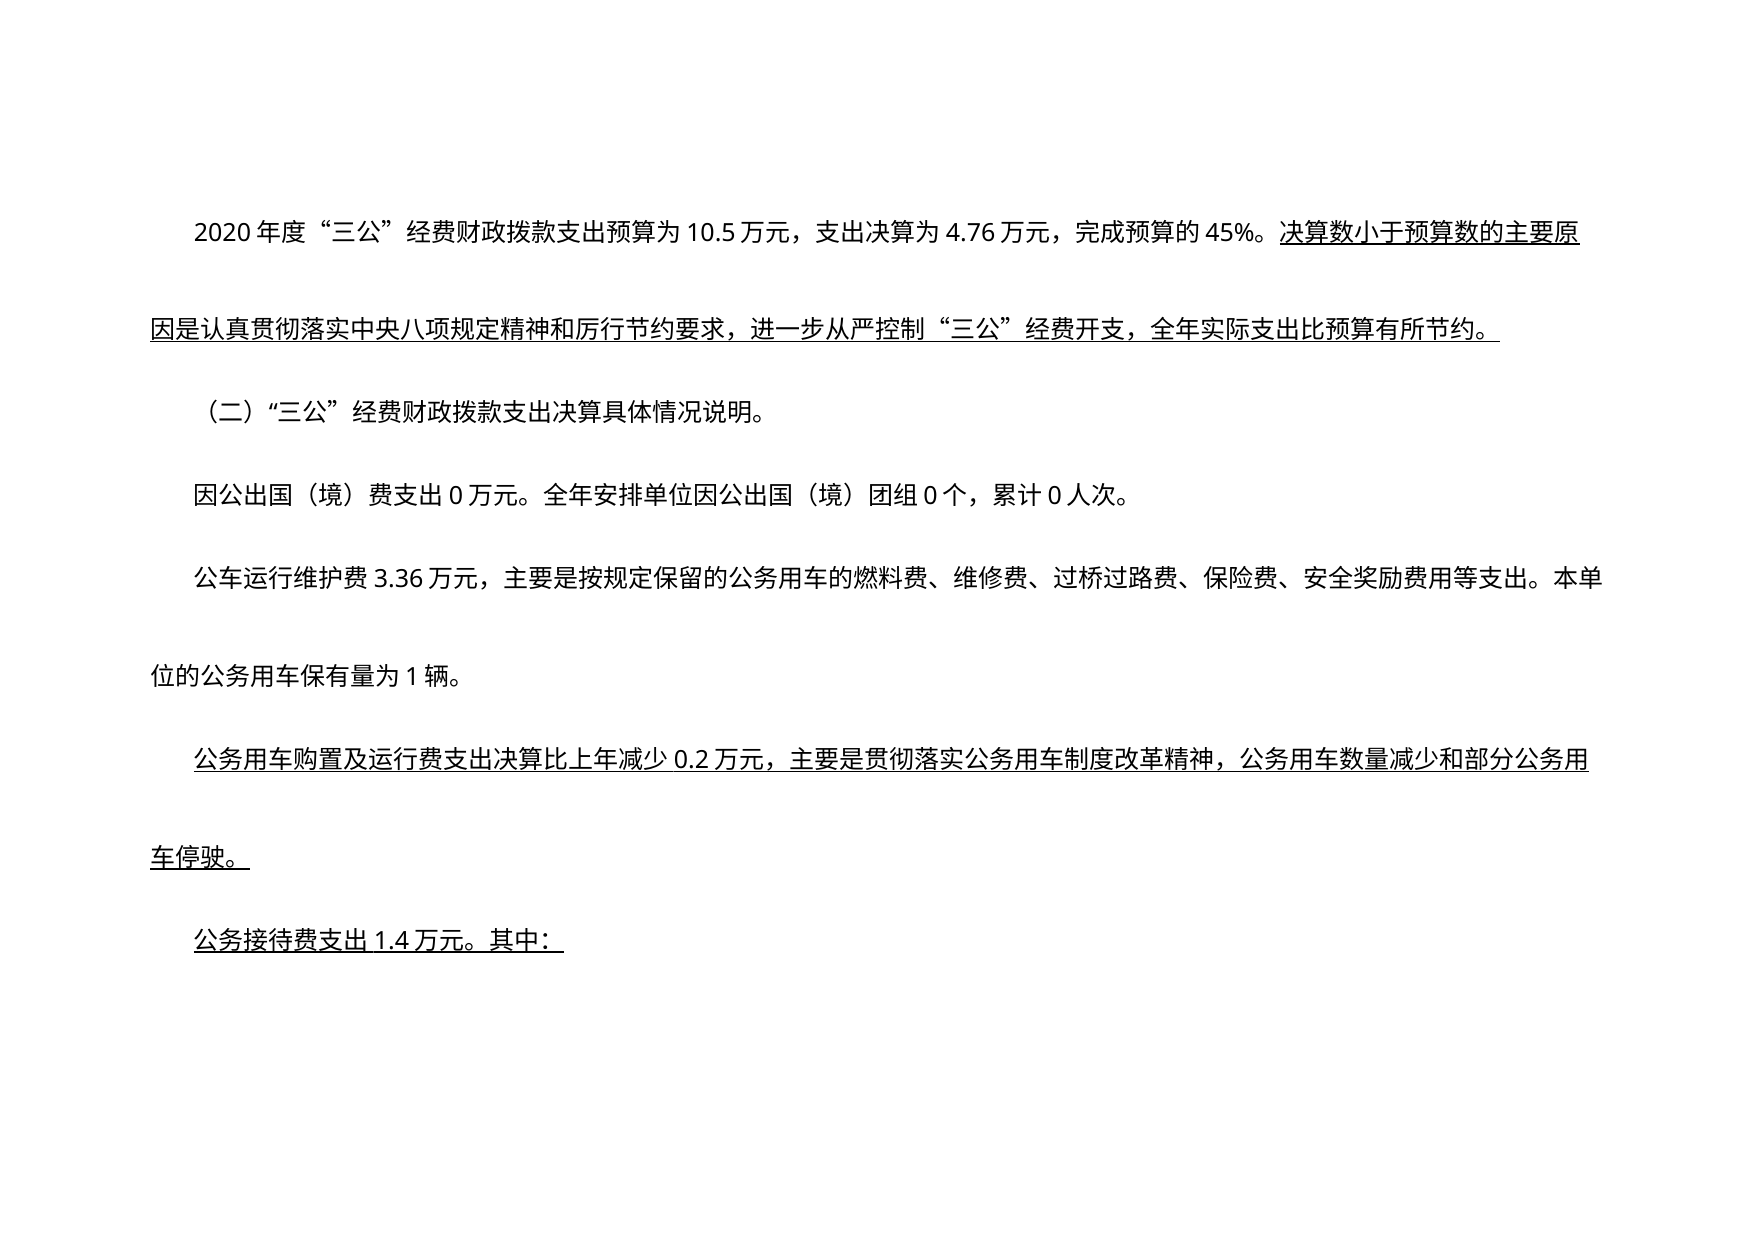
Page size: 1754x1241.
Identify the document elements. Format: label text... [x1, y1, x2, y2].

text 公车运行维护费3.36万元，主要是按规定保留的公务用车的燃料费、维修费、过桥过路费、保险费、安全奖励费用等支出。本单位的公务用车保有量为1辆。 [150, 544, 1604, 707]
text 2020年度“三公”经费财政拨款支出预算为10.5万元，支出决算为4.76万元，完成预算的45%。决算数小于预算数的主要原因是认真贯彻落实中央八项规定精神和厉行节约要求，进一步从严控制“三公”经费开支，全年实际支出比预算有所节约。 [150, 198, 1604, 360]
list “三公”经费财政拨款支出决算具体情况说明。 [150, 378, 1604, 443]
text 公务接待费支出1.4万元。其中： [150, 906, 1604, 971]
text 公务用车购置及运行费支出决算比上年减少0.2万元，主要是贯彻落实公务用车制度改革精神，公务用车数量减少和部分公务用车停驶。 [150, 725, 1604, 888]
text 因公出国（境）费支出0万元。全年安排单位因公出国（境）团组0个，累计0人次。 [150, 461, 1604, 526]
